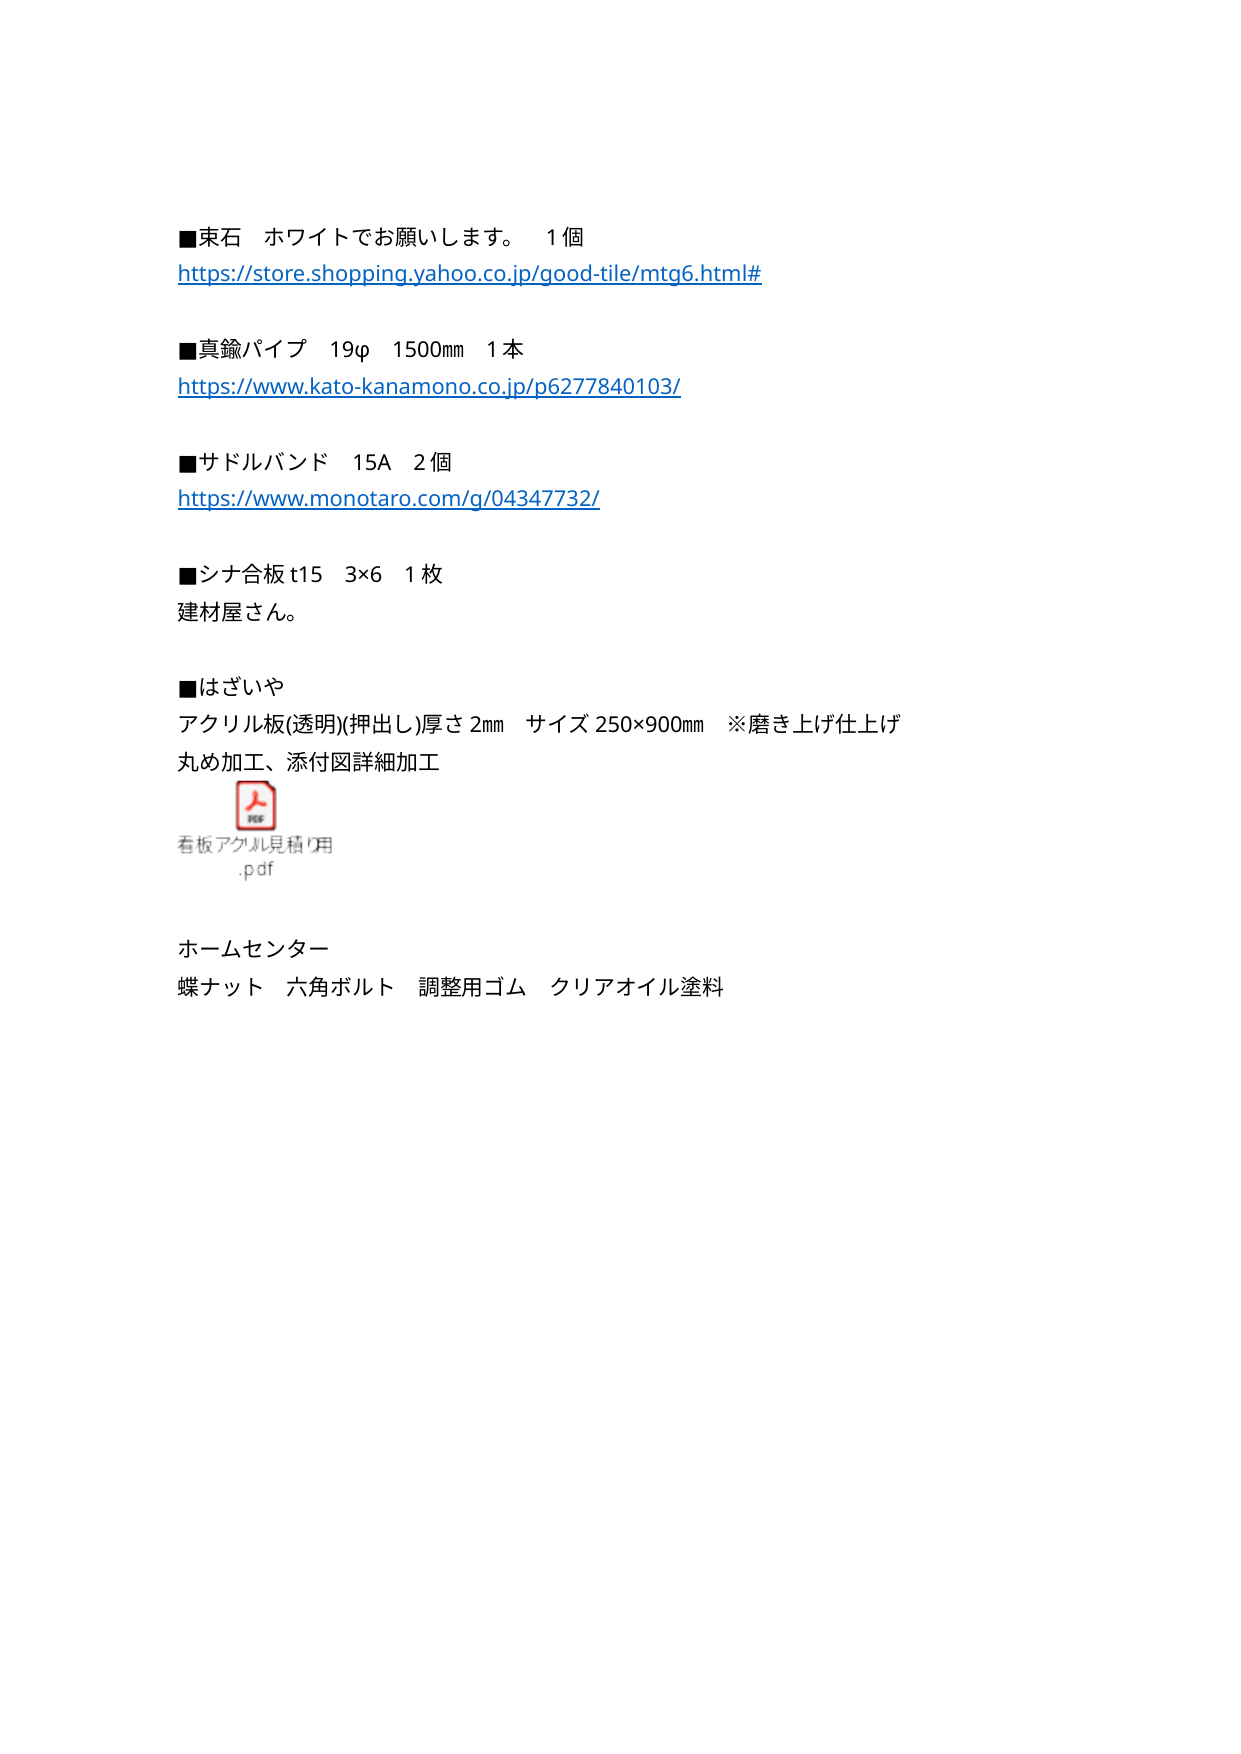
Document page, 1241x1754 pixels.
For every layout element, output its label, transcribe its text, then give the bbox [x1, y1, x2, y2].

text ■サドルバンド 15A 2個 [177, 442, 1063, 479]
text https://www.kato-kanamono.co.jp/p6277840103/ [177, 367, 1063, 404]
text 建材屋さん。 [177, 592, 1063, 629]
text ■シナ合板t15 3×6 1枚 [177, 554, 1063, 592]
text ■はざいや アクリル板(透明)(押出し)厚さ2㎜ サイズ250×900㎜ ※磨き上げ仕上げ [177, 667, 1063, 742]
text ■束石 ホワイトでお願いします。 1個 [177, 217, 1063, 254]
text https://www.monotaro.com/g/04347732/ [177, 479, 1063, 517]
text 蝶ナット 六角ボルト 調整用ゴム クリアオイル塗料 [177, 967, 1063, 1004]
text 丸め加工、添付図詳細加工 [177, 742, 1063, 779]
text ■真鍮パイプ 19φ 1500㎜ 1本 [177, 329, 1063, 367]
text https://store.shopping.yahoo.co.jp/good-tile/mtg6.html# [177, 254, 1063, 292]
text ホームセンター [177, 929, 1063, 967]
